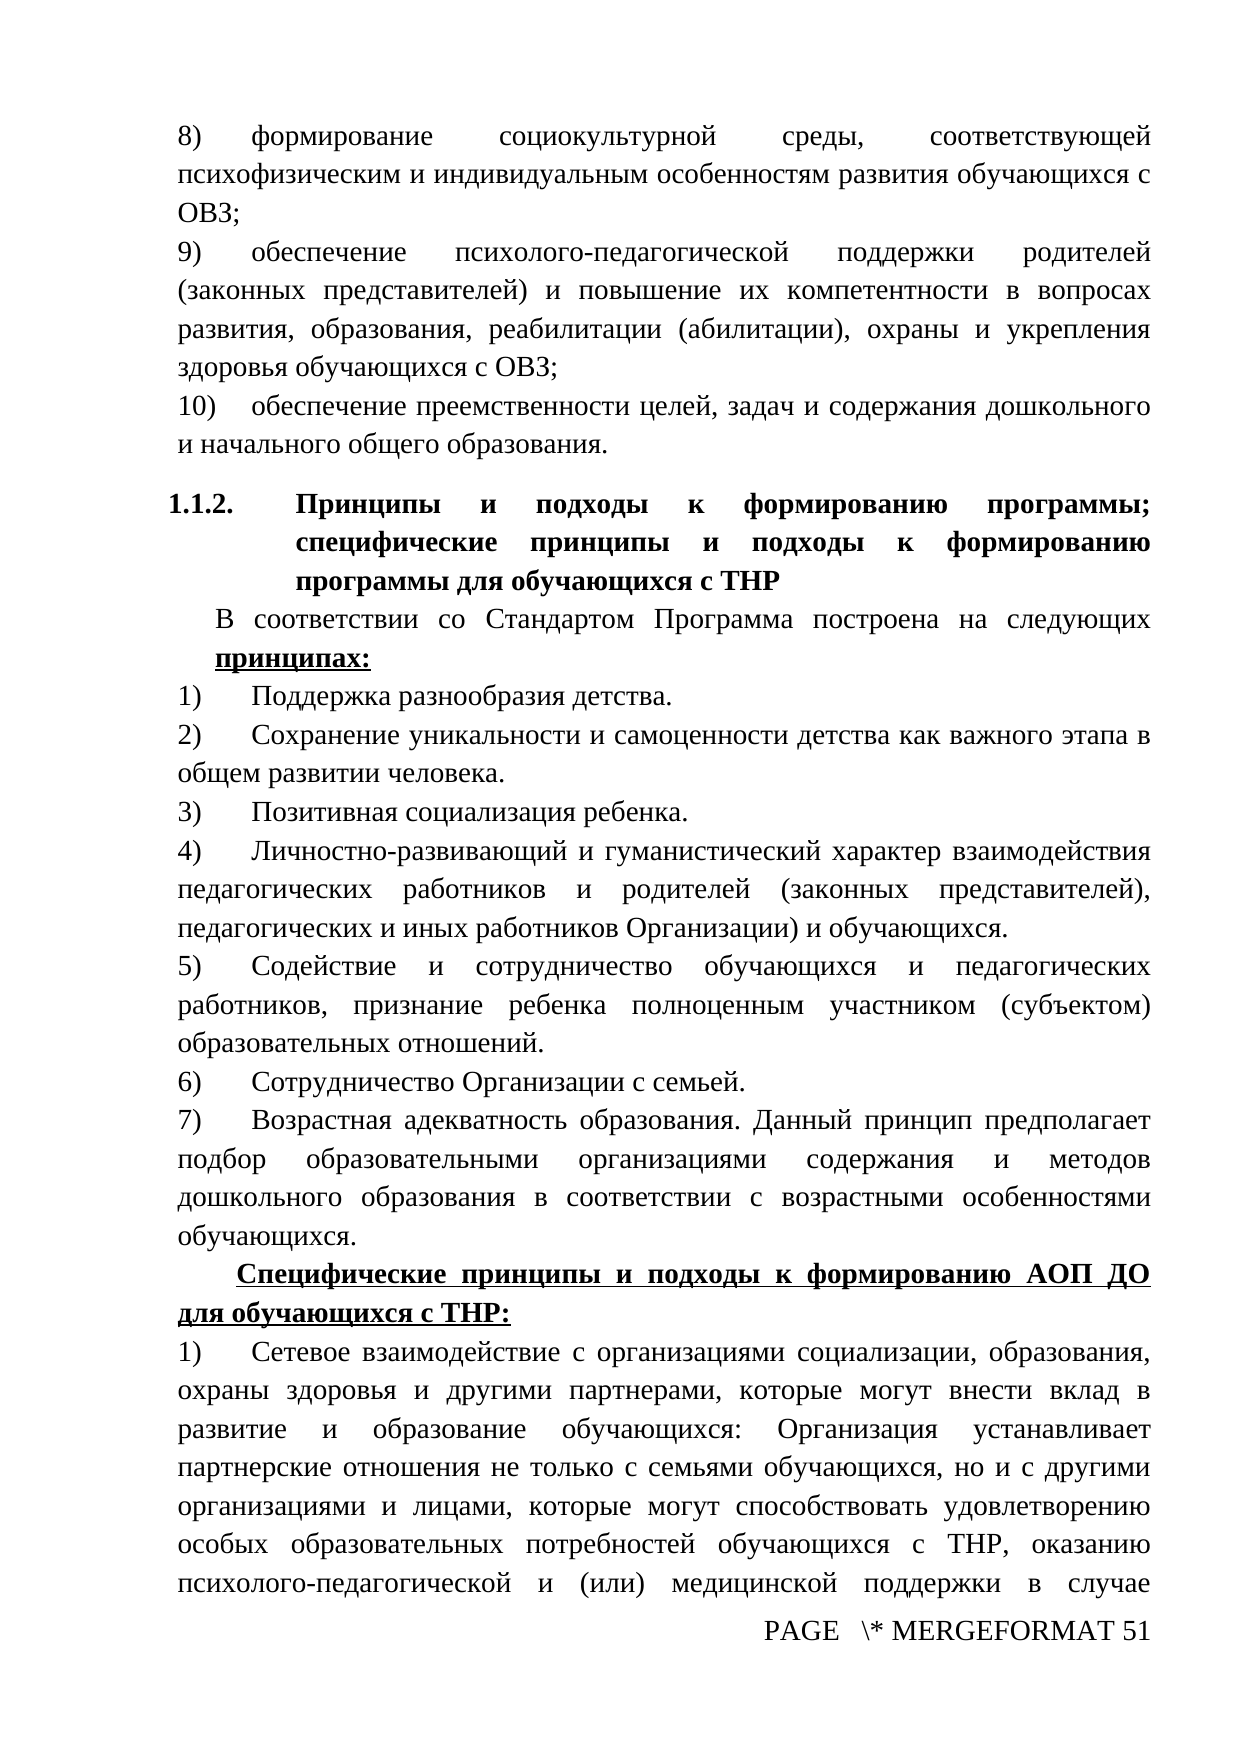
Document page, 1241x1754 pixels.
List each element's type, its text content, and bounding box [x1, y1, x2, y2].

list формирование социокультурной среды, соответствующей психофизическим и индивидуальным особенностям развития обучающихся с ОВЗ; [177, 118, 1152, 229]
list Сохранение уникальности и самоценности детства как важного этапа в общем развитии человека. [177, 717, 1152, 789]
list обеспечение преемственности целей, задач и содержания дошкольного и начального общего образования. [177, 388, 1152, 460]
list Специфические принципы и подходы к формированию АОП ДО для обучающихся с ТНР: [177, 1257, 1152, 1329]
list В соответствии со Стандартом Программа построена на следующих принципах: [215, 601, 1152, 673]
list Личностно-развивающий и гуманистический характер взаимодействия педагогических работников и родителей (законных представителей), педагогических и иных работников Организации) и обучающихся. [177, 833, 1152, 943]
list Позитивная социализация ребенка. [177, 794, 1152, 828]
list Поддержка разнообразия детства. [177, 678, 1152, 712]
subtitle Принципы и подходы к формированию программы; специфические принципы и подходы к формированию программы для обучающихся с ТНР [168, 486, 1152, 596]
list Возрастная адекватность образования. Данный принцип предполагает подбор образовательными организациями содержания и методов дошкольного образования в соответствии с возрастными особенностями обучающихся. [177, 1102, 1152, 1252]
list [177, 1334, 1152, 1598]
list обеспечение психолого-педагогической поддержки родителей (законных представителей) и повышение их компетентности в вопросах развития, образования, реабилитации (абилитации), охраны и укрепления здоровья обучающихся с ОВЗ; [177, 234, 1152, 383]
list Сотрудничество Организации с семьей. [177, 1064, 1152, 1097]
list Содействие и сотрудничество обучающихся и педагогических работников, признание ребенка полноценным участником (субъектом) образовательных отношений. [177, 948, 1152, 1059]
